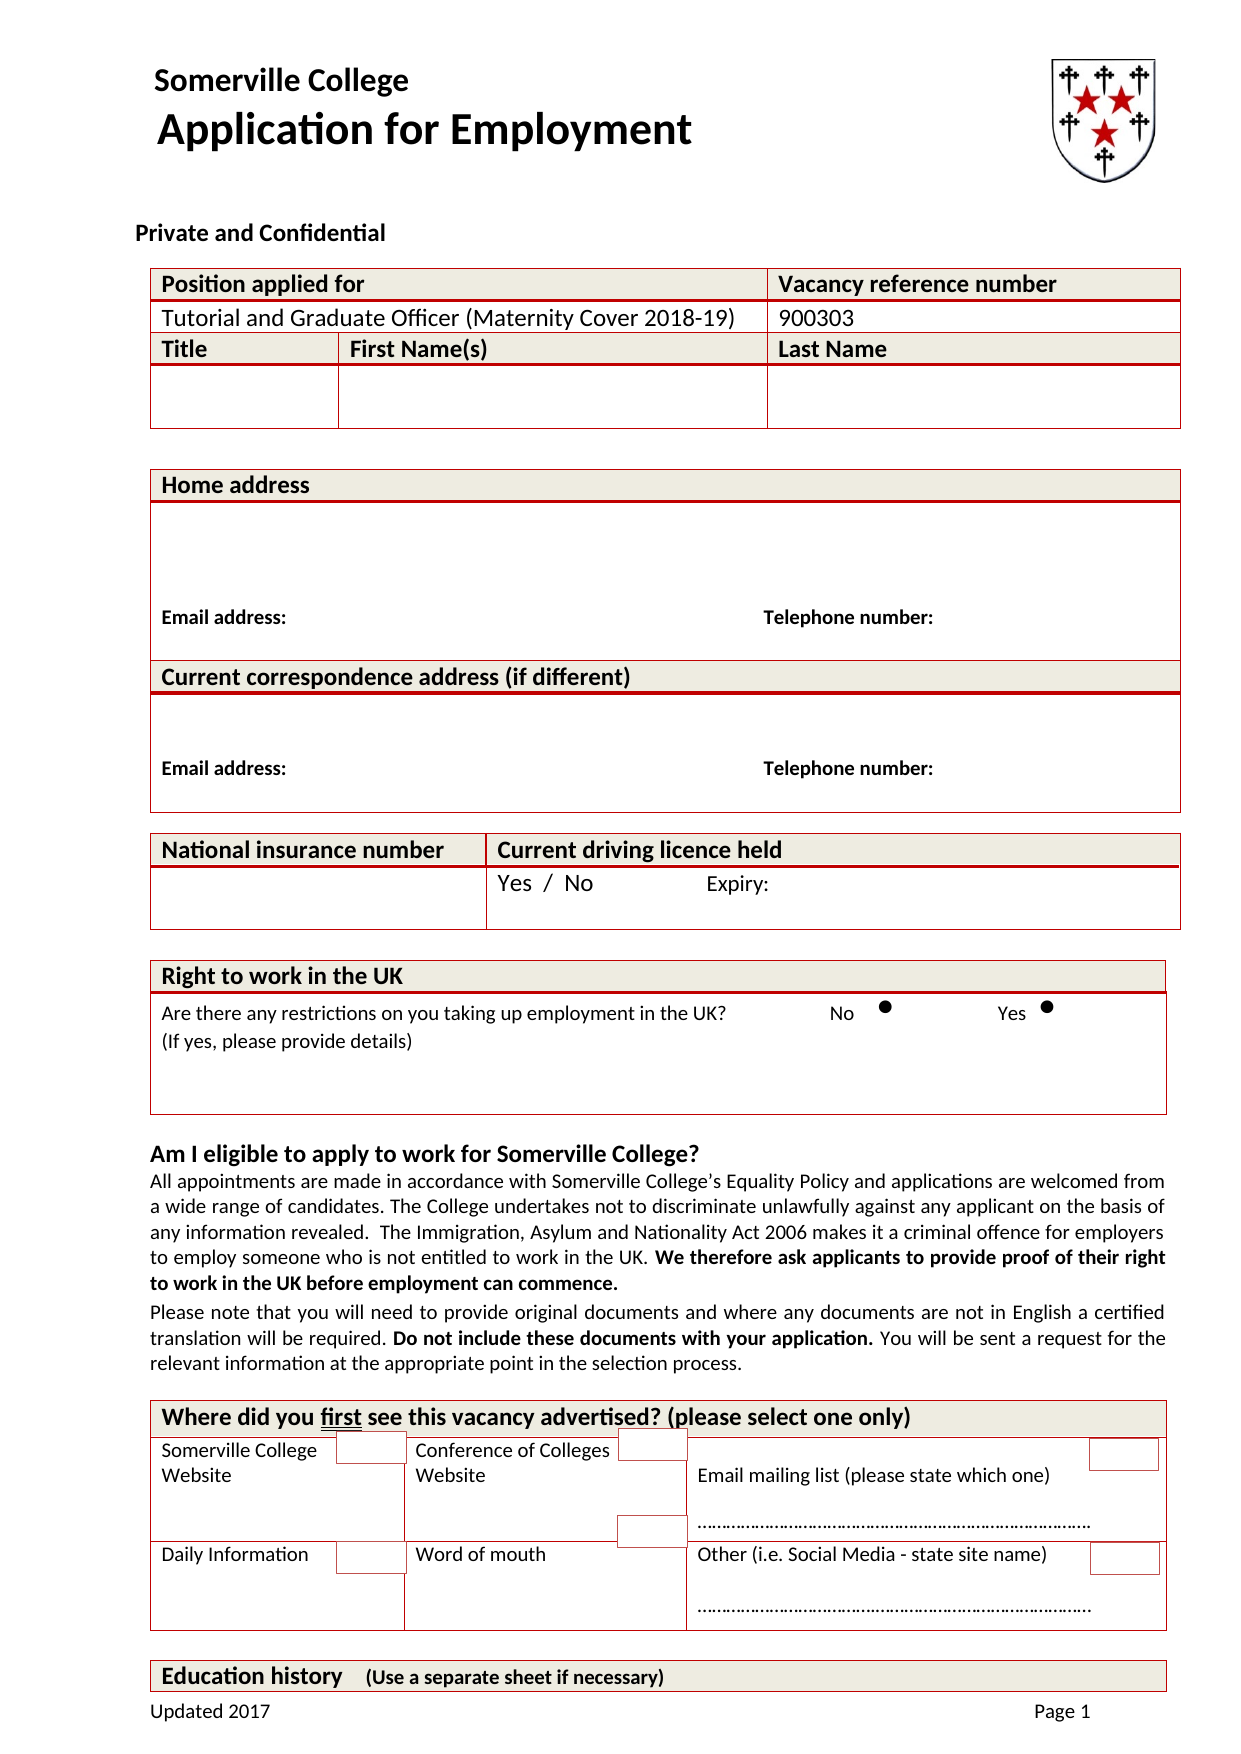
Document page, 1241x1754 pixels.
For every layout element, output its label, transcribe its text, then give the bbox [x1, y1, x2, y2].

picture [1051, 59, 1156, 183]
text All appointments are made in accordance with Somerville College’s Equality Policy and applications are welcomed from a wide range of candidates. The College undertakes not to discriminate unlawfully against any applicant on the basis of any information revealed. The Immigration, Asylum and Nationality Act 2006 makes it a criminal offence for employers to employ someone who is not entitled to work in the UK. We therefore ask applicants to provide proof of their right to work in the UK before employment can commence. [150, 1168, 1167, 1295]
table_cell [151, 695, 1180, 756]
table_cell [768, 366, 1180, 427]
table_header Vacancy reference number [768, 269, 1180, 299]
table_header Where did you first see this vacancy advertised? (please select one only) [151, 1401, 1166, 1436]
table_header Education history (Use a separate sheet if necessary) [151, 1661, 1166, 1691]
table_cell Telephone number: [752, 756, 1180, 812]
table_cell First Name(s) [339, 333, 767, 363]
table_header National insurance number [151, 834, 485, 864]
table_cell [151, 868, 486, 929]
table_cell [151, 503, 1180, 604]
table_cell Email address: [151, 605, 752, 660]
table_cell 900303 [768, 302, 1180, 332]
table_header Position applied for [151, 269, 767, 299]
table_cell Email address: [151, 756, 752, 812]
table_cell Tutorial and Graduate Officer (Maternity Cover 2018-19) [151, 302, 767, 332]
table_cell Yes / No Expiry: [487, 865, 1180, 929]
text Private and Confidential [135, 217, 1167, 247]
table_cell Daily Information [151, 1542, 404, 1630]
table_cell Telephone number: [752, 605, 1180, 660]
table_header Right to work in the UK [151, 961, 1165, 991]
table_cell Conference of Colleges Website [405, 1438, 686, 1541]
table_header Somerville College Application for Employment [150, 59, 879, 196]
table_cell Other (i.e. Social Media - state site name) ……………………………….……………………………………… [687, 1542, 1166, 1630]
table_cell Title [151, 333, 338, 363]
text Please note that you will need to provide original documents and where any documents are not in English a certified translation will be required. Do not include these documents with your application. You will be sent a request for the relevant information at the appropriate point in the selection process. [150, 1299, 1167, 1376]
table_header Current driving licence held [487, 834, 1180, 864]
table_cell [339, 366, 767, 427]
table_header [879, 59, 1167, 196]
table_header Home address [151, 470, 1180, 500]
table_cell Email mailing list (please state which one) ………………………………………………………………………. [687, 1438, 1166, 1541]
table_cell Are there any restrictions on you taking up employment in the UK? No Yes (If yes, please provide details) [151, 994, 1166, 1114]
table_cell Last Name [768, 333, 1180, 363]
table_cell Somerville College Website [151, 1438, 404, 1541]
text Am I eligible to apply to work for Somerville College? [150, 1138, 1167, 1168]
table_cell [151, 366, 338, 427]
table_cell Current correspondence address (if different) [151, 661, 1180, 691]
table_cell Word of mouth [405, 1542, 686, 1630]
